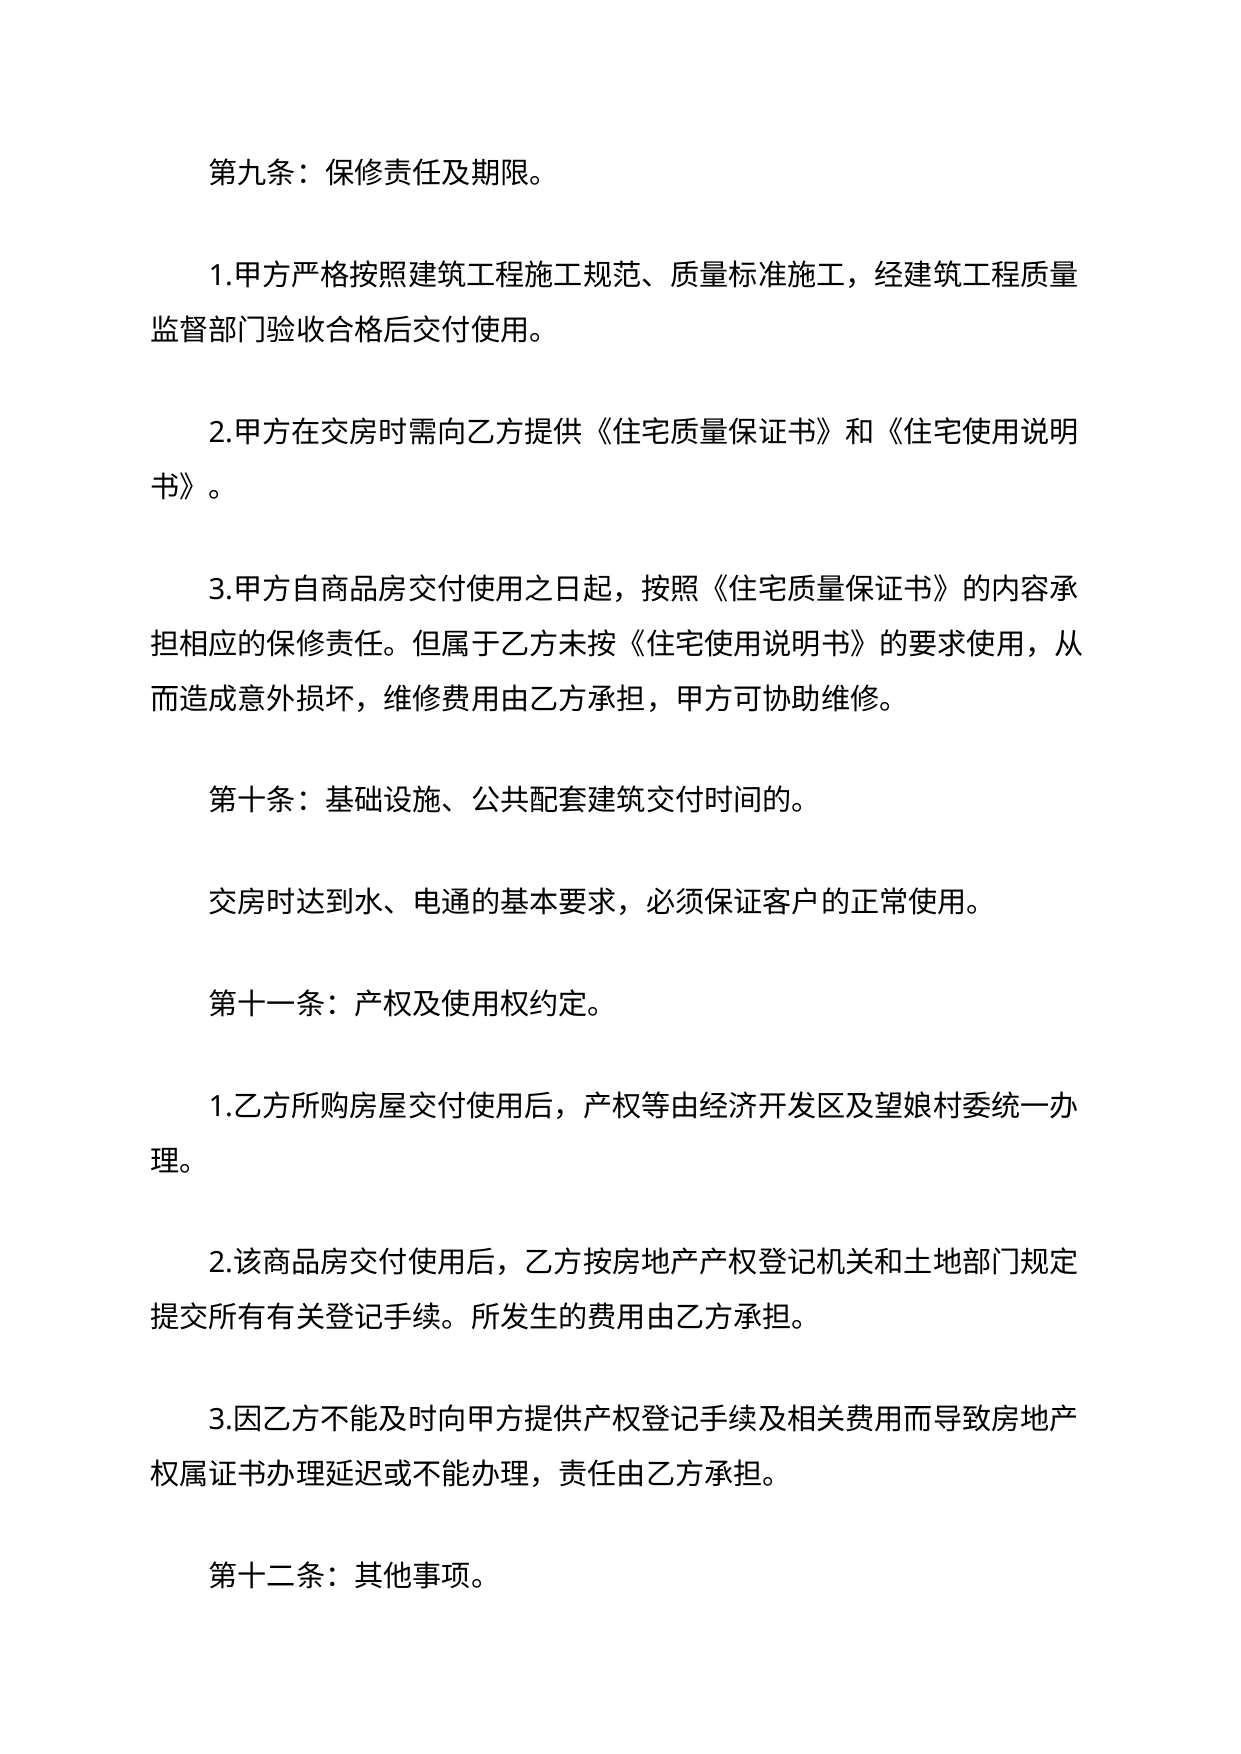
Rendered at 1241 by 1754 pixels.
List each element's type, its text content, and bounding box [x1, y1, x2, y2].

text 第十二条：其他事项。 [150, 1553, 1090, 1595]
text 1.乙方所购房屋交付使用后，产权等由经济开发区及望娘村委统一办理。 [150, 1082, 1090, 1179]
text 2.甲方在交房时需向乙方提供《住宅质量保证书》和《住宅使用说明书》。 [150, 408, 1090, 506]
text 第十一条：产权及使用权约定。 [150, 981, 1090, 1023]
text 3.甲方自商品房交付使用之日起，按照《住宅质量保证书》的内容承担相应的保修责任。但属于乙方未按《住宅使用说明书》的要求使用，从而造成意外损坏，维修费用由乙方承担，甲方可协助维修。 [150, 565, 1090, 717]
text 3.因乙方不能及时向甲方提供产权登记手续及相关费用而导致房地产权属证书办理延迟或不能办理，责任由乙方承担。 [150, 1396, 1090, 1493]
text 第九条：保修责任及期限。 [150, 150, 1090, 192]
text 2.该商品房交付使用后，乙方按房地产产权登记机关和土地部门规定提交所有有关登记手续。所发生的费用由乙方承担。 [150, 1239, 1090, 1336]
text 第十条：基础设施、公共配套建筑交付时间的。 [150, 777, 1090, 819]
text 1.甲方严格按照建筑工程施工规范、质量标准施工，经建筑工程质量监督部门验收合格后交付使用。 [150, 252, 1090, 349]
text 交房时达到水、电通的基本要求，必须保证客户的正常使用。 [150, 879, 1090, 921]
